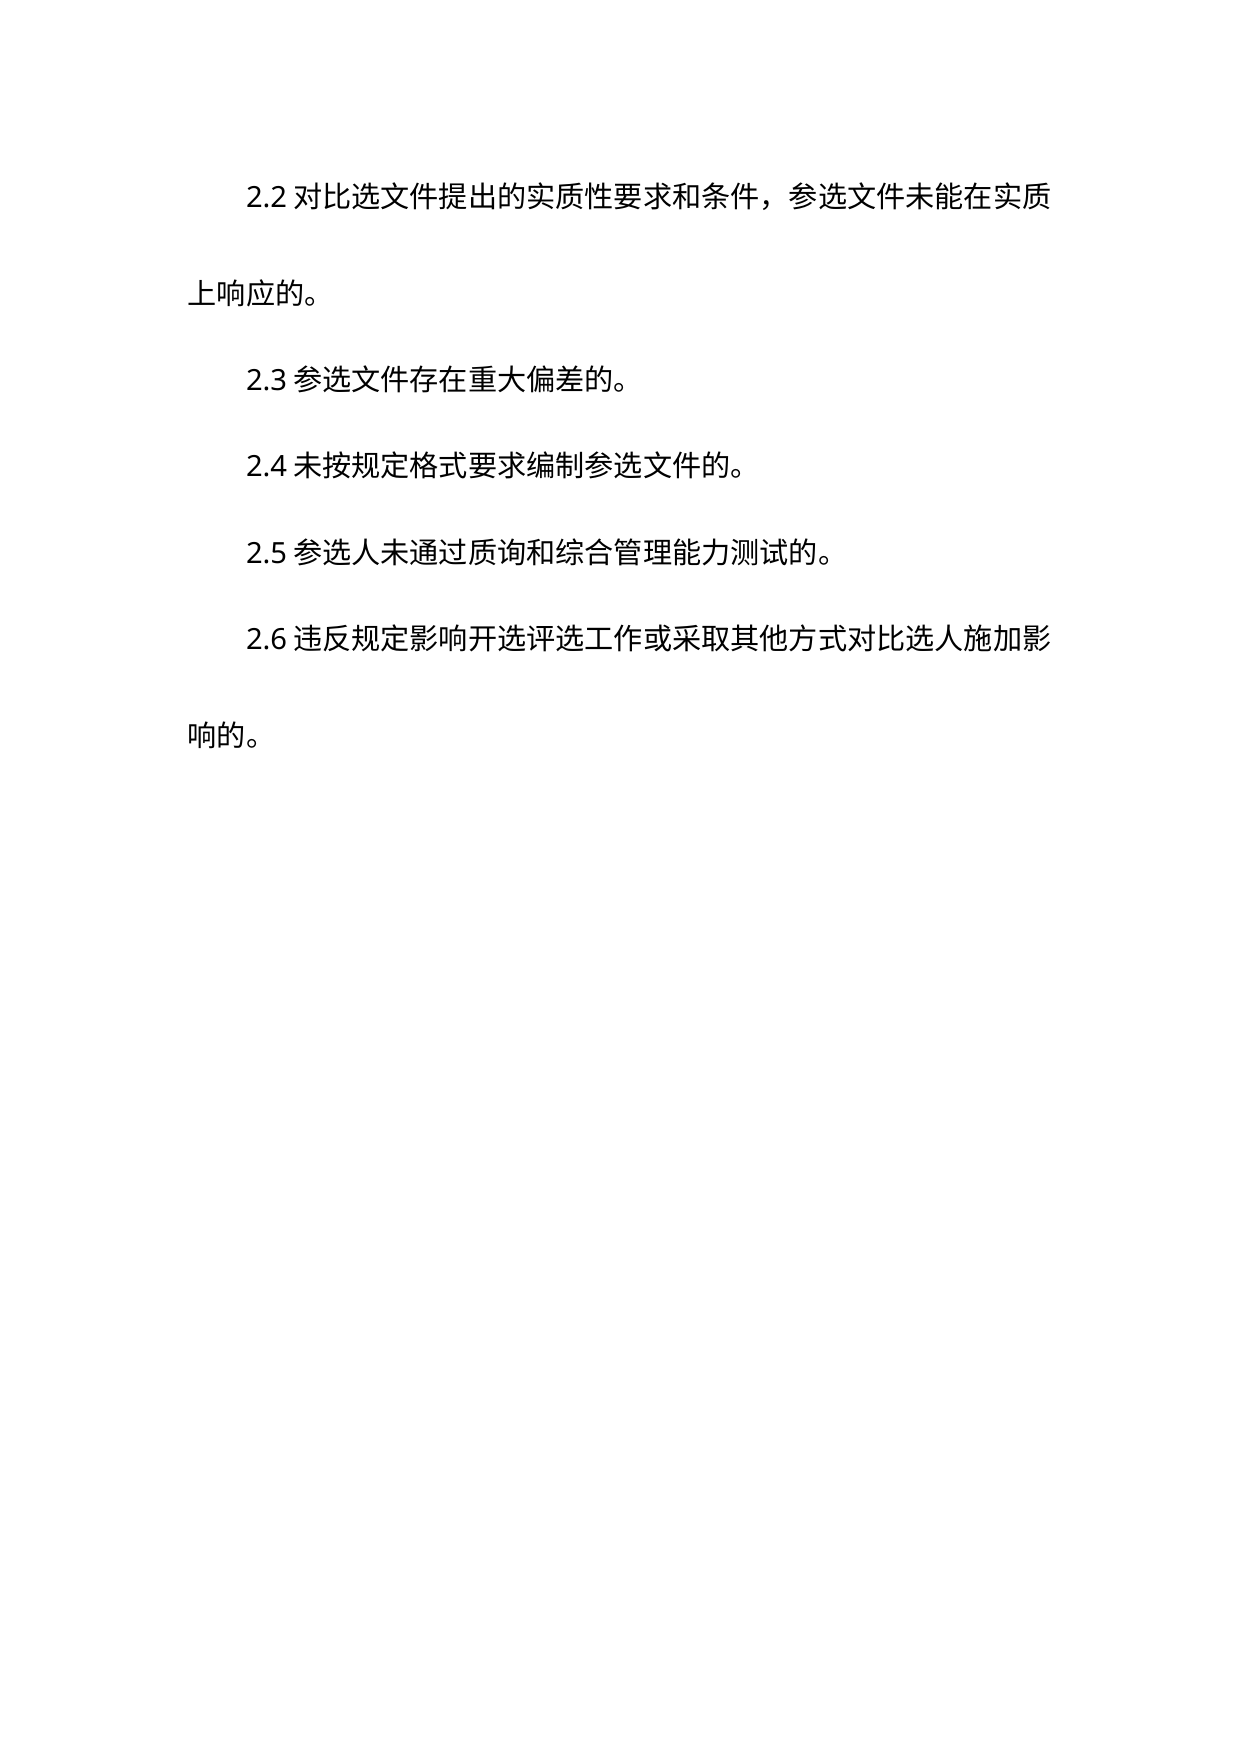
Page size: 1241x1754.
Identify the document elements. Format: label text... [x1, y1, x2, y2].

text 2.6违反规定影响开选评选工作或采取其他方式对比选人施加影响的。 [187, 604, 1053, 767]
text 2.5参选人未通过质询和综合管理能力测试的。 [187, 518, 1053, 583]
text 2.4未按规定格式要求编制参选文件的。 [187, 432, 1053, 497]
text 2.2对比选文件提出的实质性要求和条件，参选文件未能在实质上响应的。 [187, 162, 1053, 324]
text 2.3参选文件存在重大偏差的。 [187, 346, 1053, 411]
